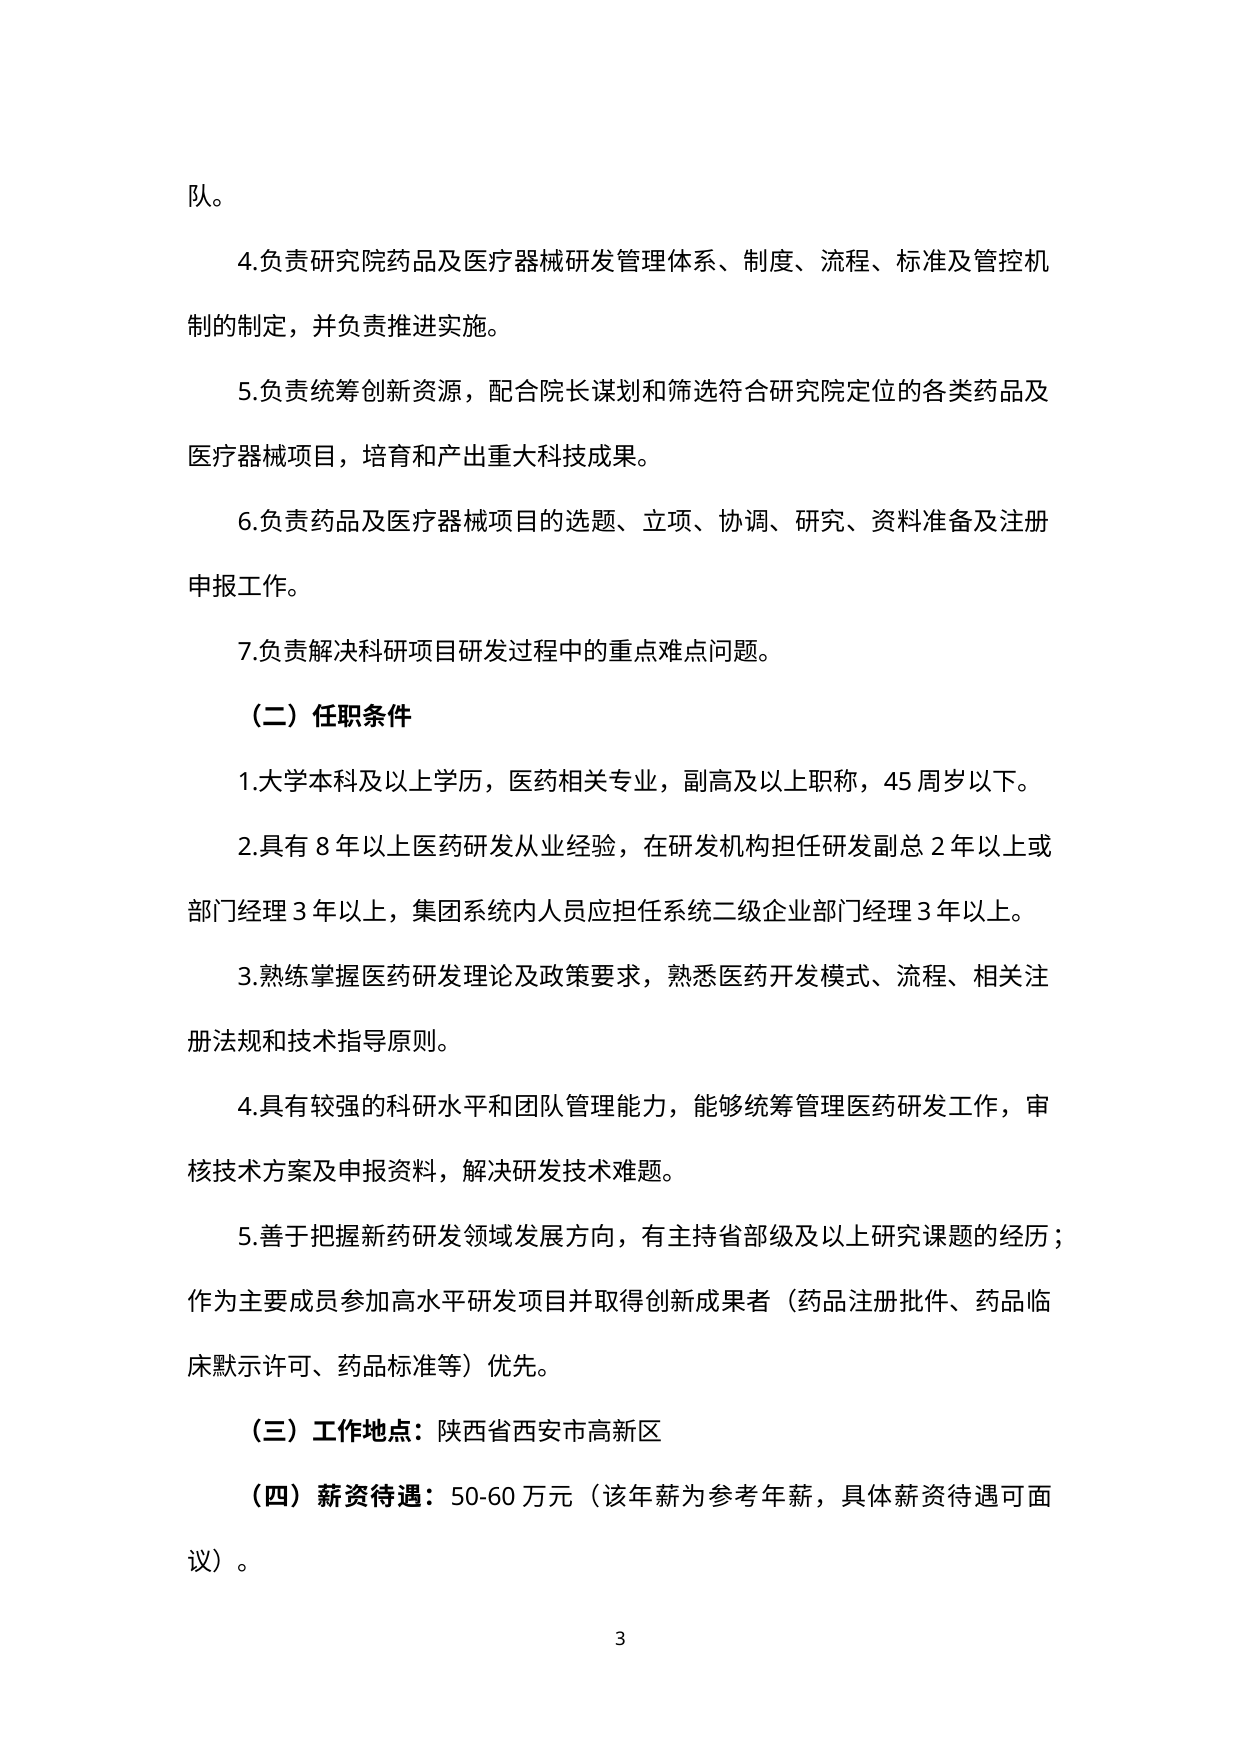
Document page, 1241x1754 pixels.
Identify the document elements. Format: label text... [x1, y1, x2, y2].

text 1.大学本科及以上学历，医药相关专业，副高及以上职称，45周岁以下。 [187, 747, 1053, 812]
text 3.熟练掌握医药研发理论及政策要求，熟悉医药开发模式、流程、相关注册法规和技术指导原则。 [187, 942, 1053, 1072]
text 7.负责解决科研项目研发过程中的重点难点问题。 [187, 617, 1053, 682]
text 2.具有8年以上医药研发从业经验，在研发机构担任研发副总2年以上或部门经理3年以上，集团系统内人员应担任系统二级企业部门经理3年以上。 [187, 812, 1053, 942]
text （二）任职条件 [187, 682, 1053, 747]
text 4.负责研究院药品及医疗器械研发管理体系、制度、流程、标准及管控机制的制定，并负责推进实施。 [187, 227, 1053, 357]
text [187, 162, 1053, 227]
text （三）工作地点：陕西省西安市高新区 [187, 1397, 1053, 1462]
text 4.具有较强的科研水平和团队管理能力，能够统筹管理医药研发工作，审核技术方案及申报资料，解决研发技术难题。 [187, 1072, 1053, 1202]
text 6.负责药品及医疗器械项目的选题、立项、协调、研究、资料准备及注册申报工作。 [187, 487, 1053, 617]
text 5.负责统筹创新资源，配合院长谋划和筛选符合研究院定位的各类药品及医疗器械项目，培育和产出重大科技成果。 [187, 357, 1053, 487]
text 5.善于把握新药研发领域发展方向，有主持省部级及以上研究课题的经历；作为主要成员参加高水平研发项目并取得创新成果者（药品注册批件、药品临床默示许可、药品标准等）优先。 [187, 1202, 1053, 1397]
text （四）薪资待遇：50-60万元（该年薪为参考年薪，具体薪资待遇可面议）。 [187, 1462, 1053, 1592]
